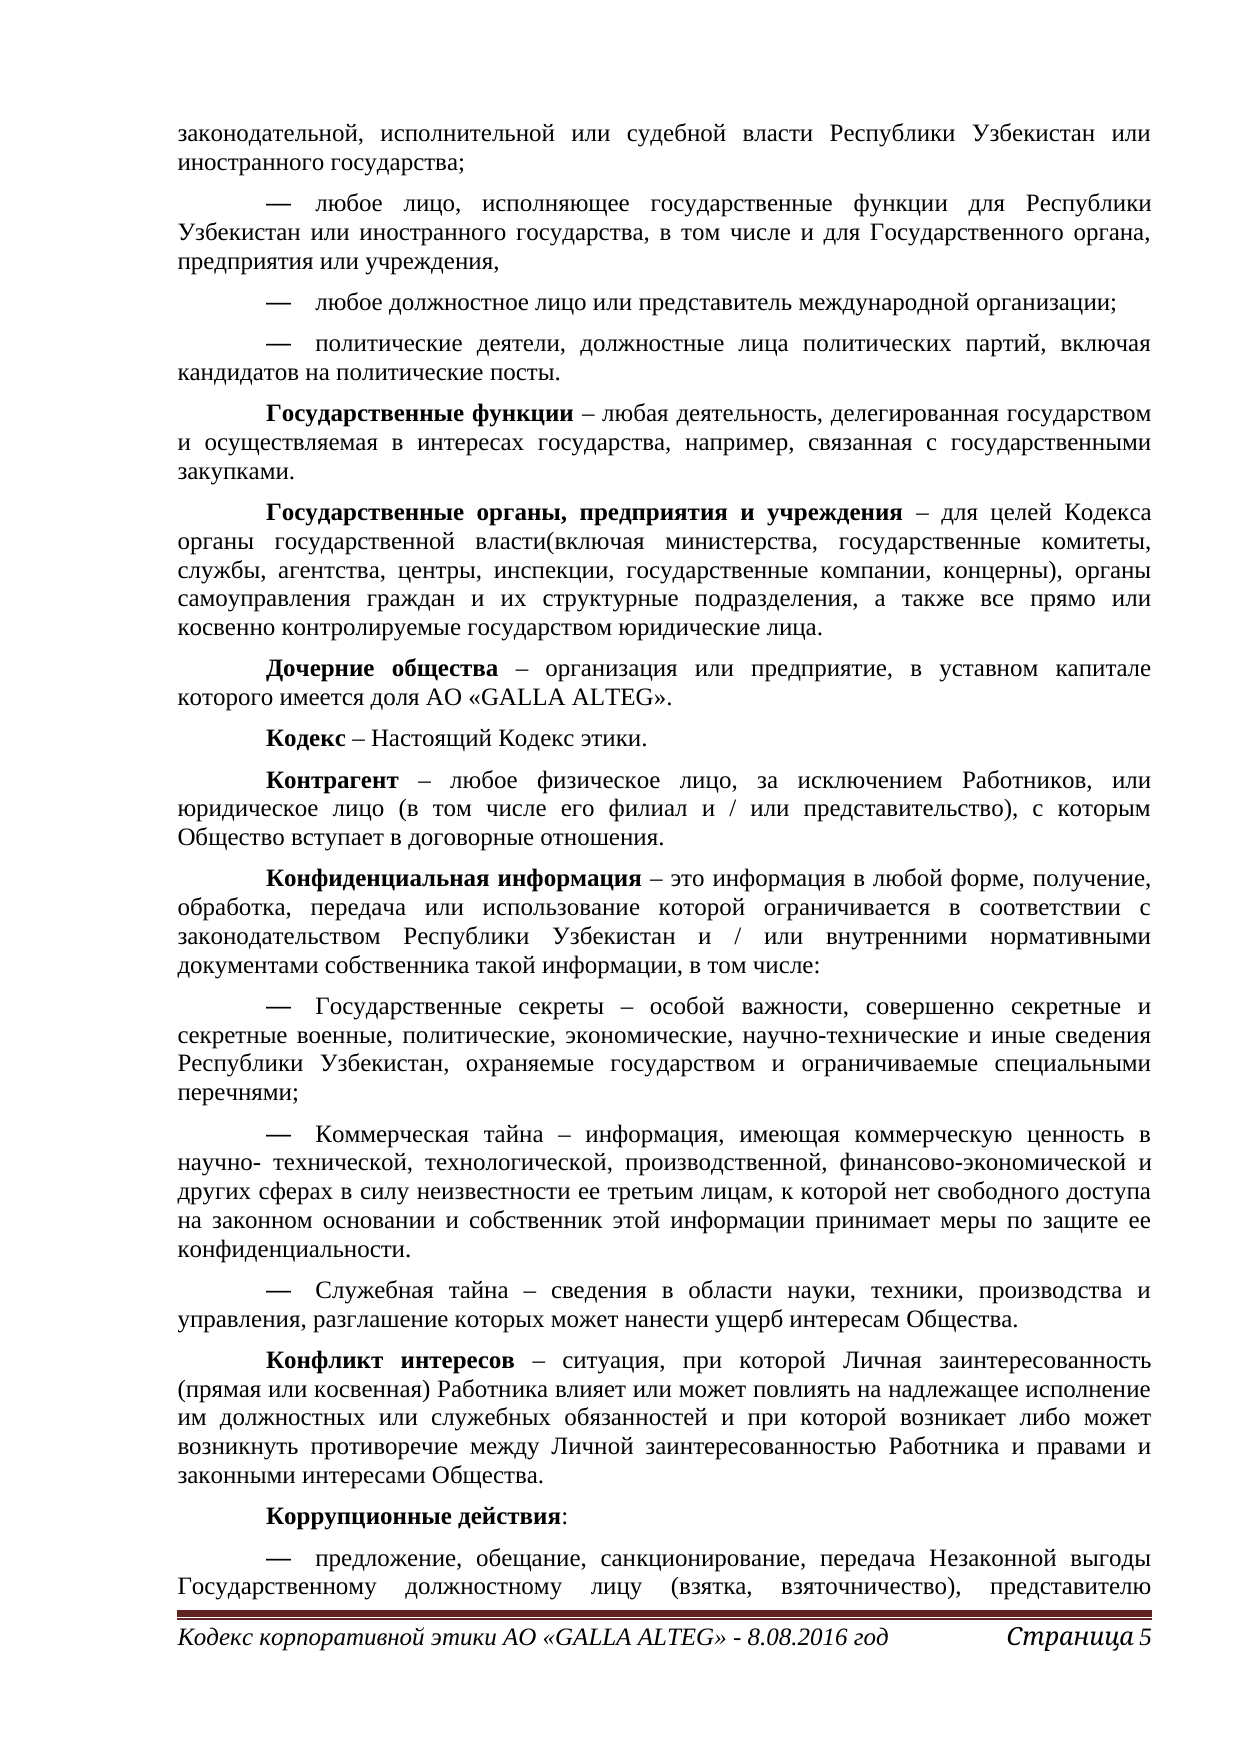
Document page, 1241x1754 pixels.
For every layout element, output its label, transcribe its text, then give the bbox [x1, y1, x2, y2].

text Государственные органы, предприятия и учреждения – для целей Кодекса органы государственной власти(включая министерства, государственные комитеты, службы, агентства, центры, инспекции, государственные компании, концерны), органы самоуправления граждан и их структурные подразделения, а также все прямо или косвенно контролируемые государством юридические лица. [177, 497, 1152, 641]
text Контрагент – любое физическое лицо, за исключением Работников, или юридическое лицо (в том числе его филиал и / или представительство), с которым Общество вступает в договорные отношения. [177, 765, 1152, 851]
text Государственные функции – любая деятельность, делегированная государством и осуществляемая в интересах государства, например, связанная с государственными закупками. [177, 398, 1152, 485]
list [177, 118, 1152, 176]
list любое лицо, исполняющее государственные функции для Республики Узбекистан или иностранного государства, в том числе и для Государственного органа, предприятия или учреждения, [177, 188, 1152, 274]
text Конфиденциальная информация – это информация в любой форме, получение, обработка, передача или использование которой ограничивается в соответствии с законодательством Республики Узбекистан и / или внутренними нормативными документами собственника такой информации, в том числе: [177, 863, 1152, 978]
text Конфликт интересов – ситуация, при которой Личная заинтересованность (прямая или косвенная) Работника влияет или может повлиять на надлежащее исполнение им должностных или служебных обязанностей и при которой возникает либо может возникнуть противоречие между Личной заинтересованностью Работника и правами и законными интересами Общества. [177, 1345, 1152, 1489]
text Кодекс – Настоящий Кодекс этики. [177, 723, 1152, 752]
list политические деятели, должностные лица политических партий, включая кандидатов на политические посты. [177, 328, 1152, 386]
list Коммерческая тайна – информация, имеющая коммерческую ценность в научно- технической, технологической, производственной, финансово-экономической и других сферах в силу неизвестности ее третьим лицам, к которой нет свободного доступа на законном основании и собственник этой информации принимает меры по защите ее конфиденциальности. [177, 1118, 1152, 1262]
list Государственные секреты – особой важности, совершенно секретные и секретные военные, политические, экономические, научно-технические и иные сведения Республики Узбекистан, охраняемые государством и ограничиваемые специальными перечнями; [177, 991, 1152, 1106]
list любое должностное лицо или представитель международной организации; [177, 287, 1152, 316]
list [177, 1542, 1152, 1600]
list Служебная тайна – сведения в области науки, техники, производства и управления, разглашение которых может нанести ущерб интересам Общества. [177, 1275, 1152, 1332]
subtitle Коррупционные действия: [177, 1501, 1152, 1530]
text Дочерние общества – организация или предприятие, в уставном капитале которого имеется доля АО «GALLA ALTEG». [177, 653, 1152, 711]
